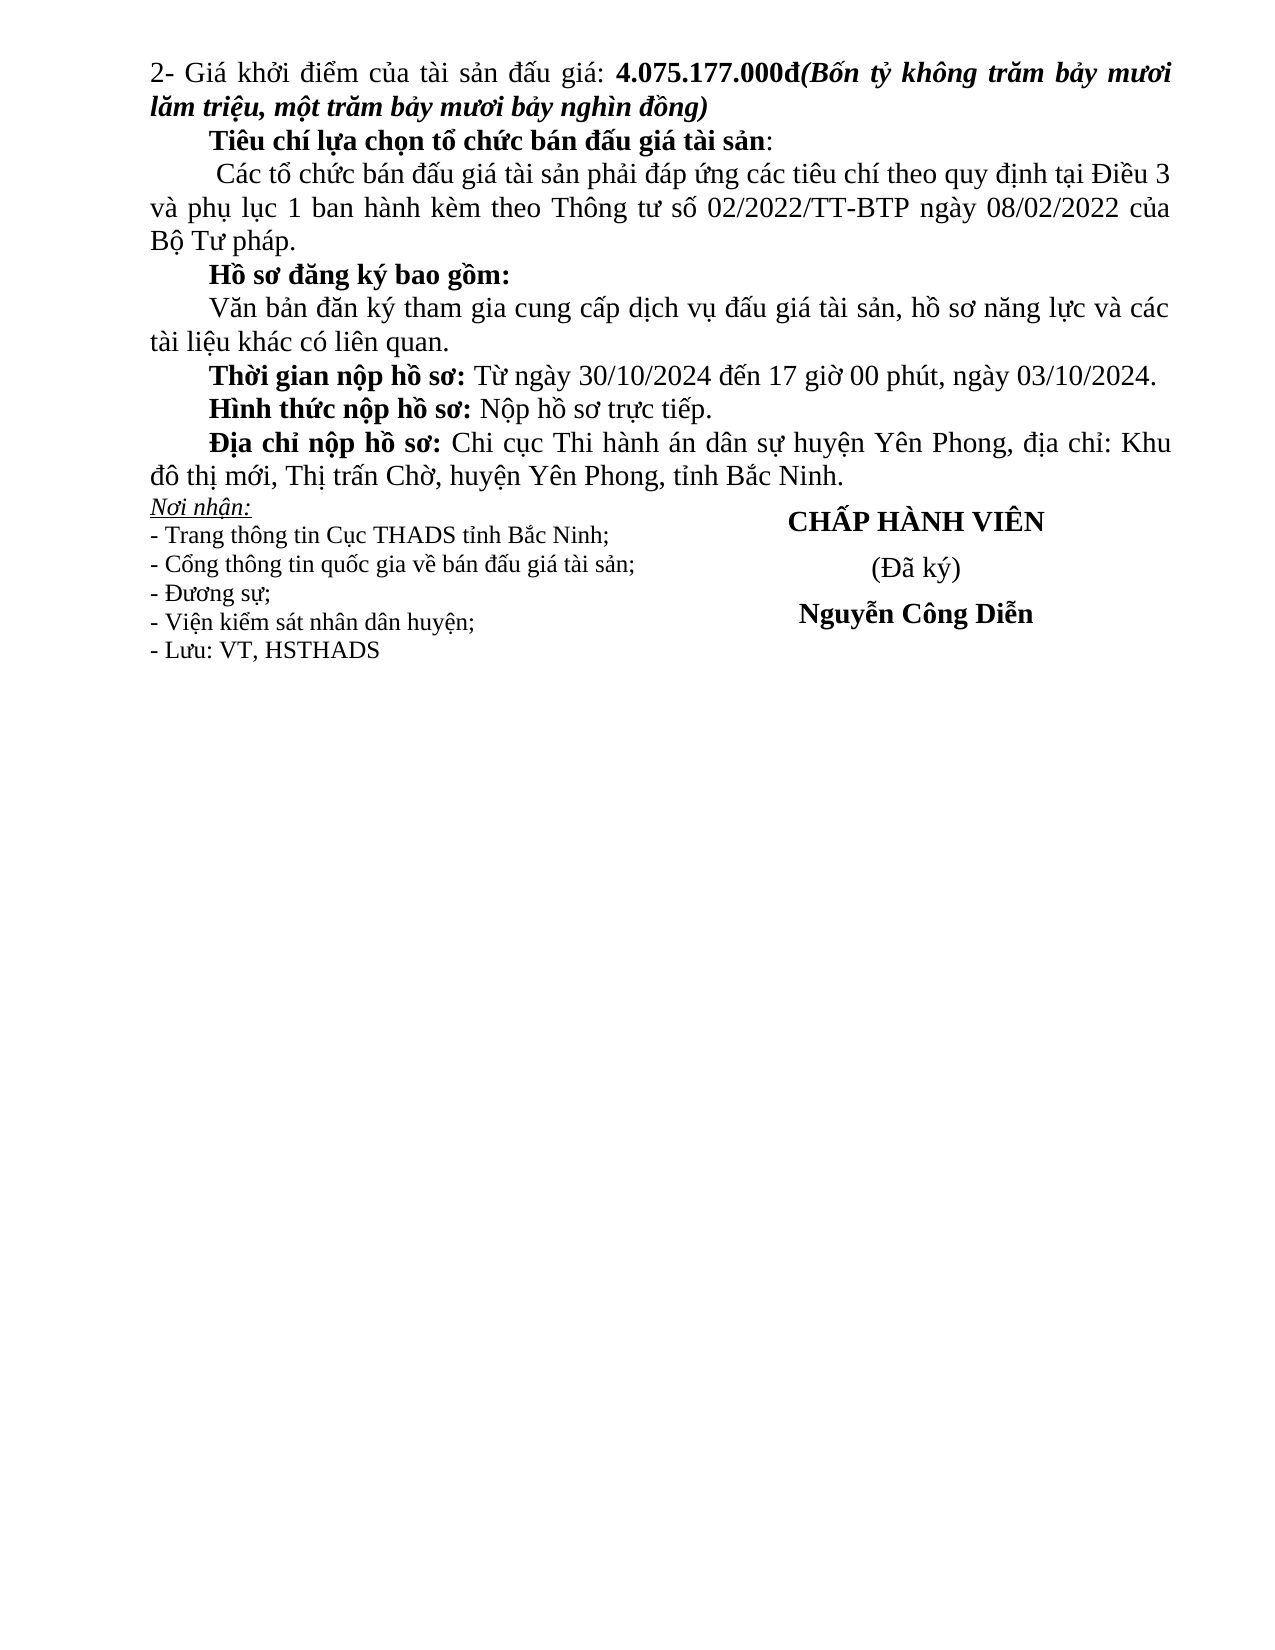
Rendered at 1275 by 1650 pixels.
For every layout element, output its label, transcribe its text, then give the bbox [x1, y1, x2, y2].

text Hồ sơ đăng ký bao gồm: [150, 257, 1172, 291]
text Địa chỉ nộp hồ sơ: Chi cục Thi hành án dân sự huyện Yên Phong, địa chỉ: Khu đô thị mới, Thị trấn Chờ, huyện Yên Phong, tỉnh Bắc Ninh. [150, 425, 1172, 492]
text Các tổ chức bán đấu giá tài sản phải đáp ứng các tiêu chí theo quy định tại Điều 3 và phụ lục 1 ban hành kèm theo Thông tư số 02/2022/TT-BTP ngày 08/02/2022 của Bộ Tư pháp. [150, 156, 1172, 257]
text Hình thức nộp hồ sơ: Nộp hồ sơ trực tiếp. [150, 391, 1172, 425]
text Văn bản đăn ký tham gia cung cấp dịch vụ đấu giá tài sản, hồ sơ năng lực và các tài liệu khác có liên quan. [150, 291, 1172, 358]
text Thời gian nộp hồ sơ: Từ ngày 30/10/2024 đến 17 giờ 00 phút, ngày 03/10/2024. [150, 358, 1172, 391]
text 2- Giá khởi điểm của tài sản đấu giá: 4.075.177.000đ(Bốn tỷ không trăm bảy mươi lăm triệu, một trăm bảy mươi bảy nghìn đồng) [150, 56, 1172, 123]
text Tiêu chí lựa chọn tổ chức bán đấu giá tài sản: [150, 123, 1172, 156]
table_header CHẤP HÀNH VIÊN (Đã ký) Nguyễn Công Diễn [649, 492, 1183, 664]
table_header Nơi nhận: - Trang thông tin Cục THADS tỉnh Bắc Ninh; - Cổng thông tin quốc gia về bán đấu giá tài sản; - Đương sự; - Viện kiểm sát nhân dân huyện; - Lưu: VT, HSTHADS [139, 492, 649, 664]
